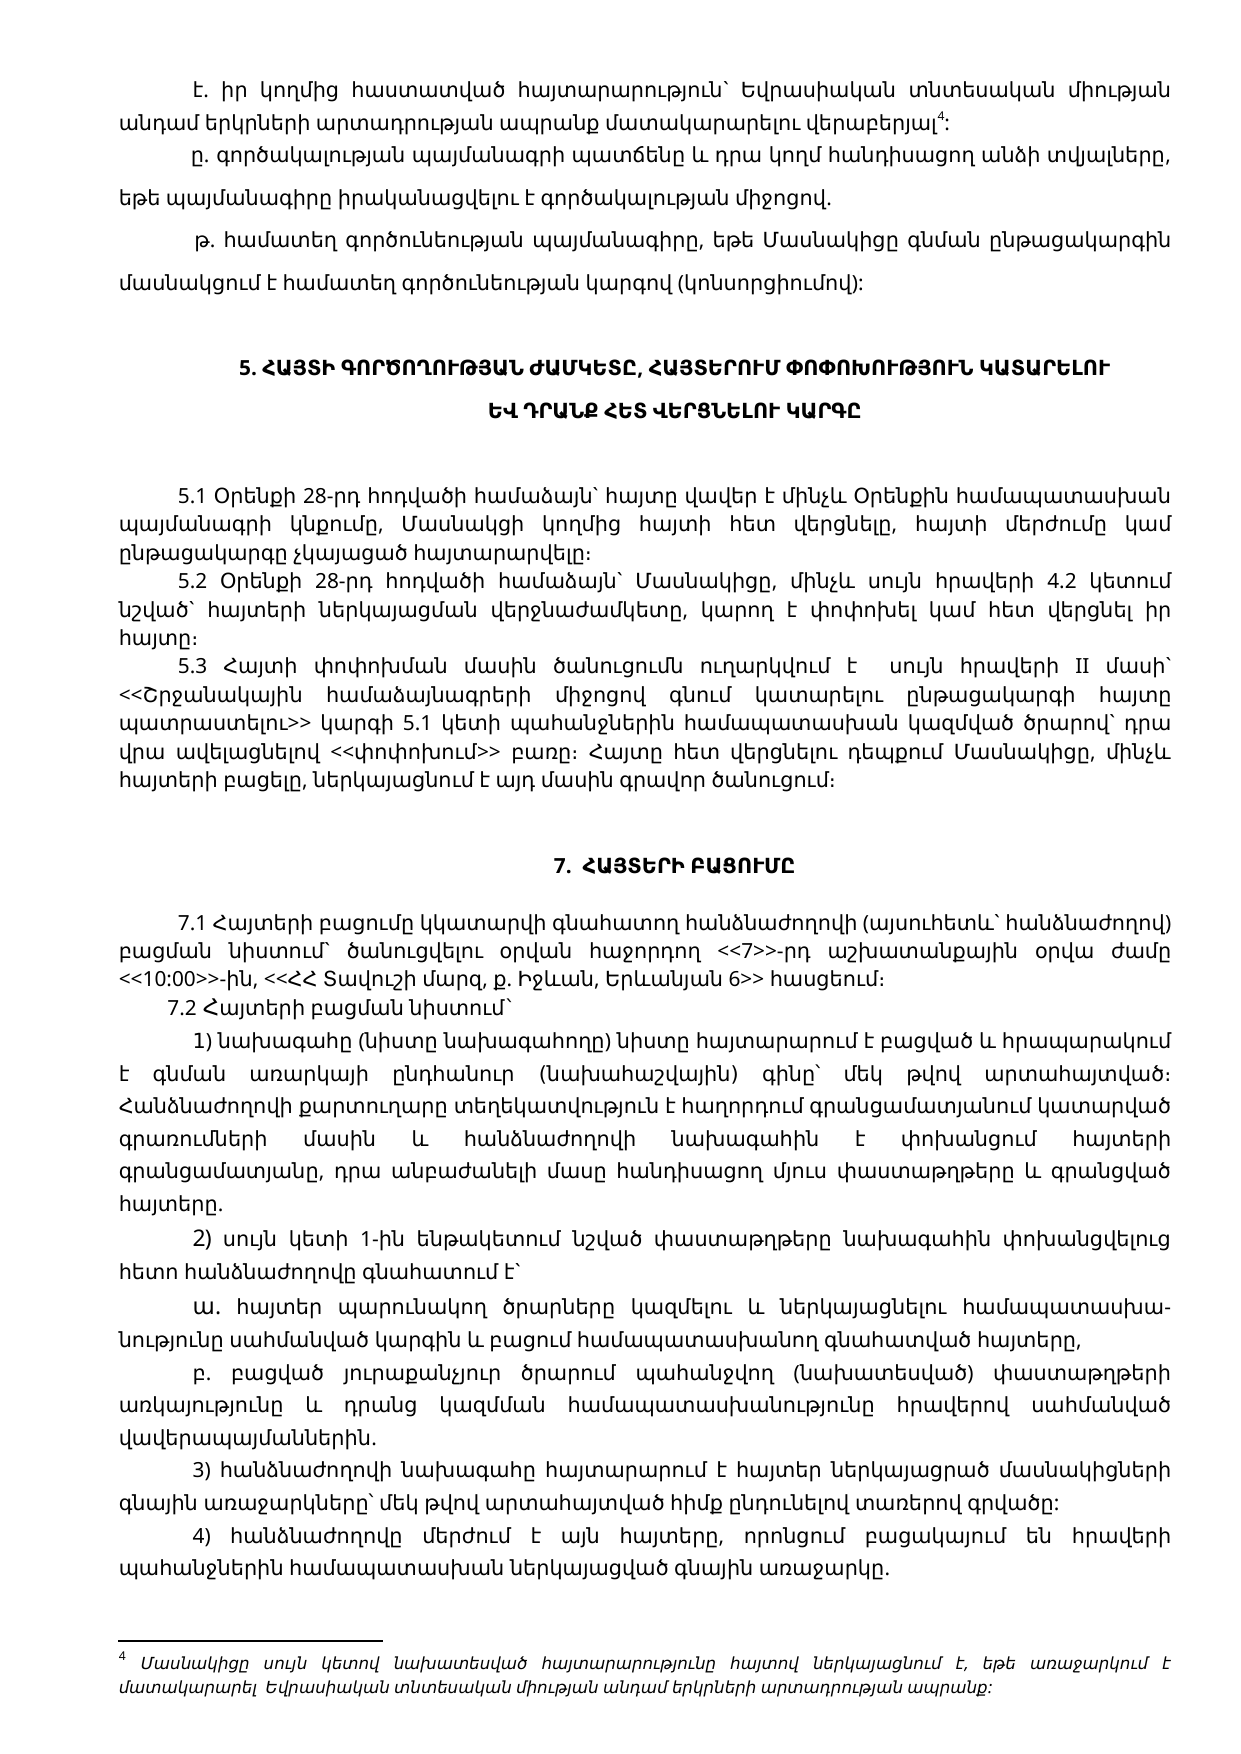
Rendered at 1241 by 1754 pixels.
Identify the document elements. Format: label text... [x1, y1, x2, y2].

text 1) նախագահը (նիստը նախագահողը) նիստը հայտարարում է բացված և հրապարակում է գնման առարկայի ընդհանուր (նախահաշվային) գինը՝ մեկ թվով արտահայտված։ Հանձնաժողովի քարտուղարը տեղեկատվություն է հաղորդում գրանցամատյանում կատարված գրառումների մասին և հանձնաժողովի նախագահին է փոխանցում հայտերի գրանցամատյանը, դրա անբաժանելի մասը հանդիսացող մյուս փաստաթղթերը և գրանցված հայտերը. [118, 1026, 1171, 1217]
text բ. բացված յուրաքանչյուր ծրարում պահանջվող (նախատեսված) փաստաթղթերի առկայությունը և դրանց կազմման համապատասխանությունը հրավերով սահմանված վավերապայմաններին. [118, 1358, 1171, 1451]
text 5.1 Օրենքի 28-րդ հոդվածի համաձայն` հայտը վավեր է մինչև Օրենքին համապատասխան պայմանագրի կնքումը, Մասնակցի կողմից հայտի հետ վերցնելը, հայտի մերժումը կամ ընթացակարգը չկայացած հայտարարվելը։ [118, 481, 1171, 566]
text 4) հանձնաժողովը մերժում է այն հայտերը, որոնցում բացակայում են հրավերի պահանջներին համապատասխան ներկայացված գնային առաջարկը. [118, 1521, 1171, 1582]
text է. իր կողմից հաստատված հայտարարություն` Եվրասիական տնտեսական միության անդամ երկրների արտադրության ապրանք մատակարարելու վերաբերյալ: [118, 75, 1171, 136]
text 5.3 Հայտի փոփոխման մասին ծանուցումն ուղարկվում է սույն հրավերի II մասի` <<Շրջանակային համաձայնագրերի միջոցով գնում կատարելու ընթացակարգի հայտը պատրաստելու>> կարգի 5.1 կետի պահանջներին համապատասխան կազմված ծրարով` դրա վրա ավելացնելով <<փոփոխում>> բառը։ Հայտը հետ վերցնելու դեպքում Մասնակիցը, մինչև հայտերի բացելը, ներկայացնում է այդ մասին գրավոր ծանուցում։ [118, 652, 1171, 794]
text 3) հանձնաժողովի նախագահը հայտարարում է հայտեր ներկայացրած մասնակիցների գնային առաջարկները՝ մեկ թվով արտահայտված հիմք ընդունելով տառերով գրվածը: [118, 1456, 1171, 1517]
text ա. հայտեր պարունակող ծրարները կազմելու և ներկայացնելու համապատասխանությունը սահմանված կարգին և բացում համապատասխանող գնահատված հայտերը, [118, 1290, 1171, 1353]
text թ. համատեղ գործունեության պայմանագիրը, եթե Մասնակիցը գնման ընթացակարգին մասնակցում է համատեղ գործունեության կարգով (կոնսորցիումով): [118, 225, 1171, 296]
text 5. ՀԱՅՏԻ ԳՈՐԾՈՂՈՒԹՅԱՆ ԺԱՄԿԵՏԸ, ՀԱՅՏԵՐՈՒՄ ՓՈՓՈԽՈՒԹՅՈՒՆ ԿԱՏԱՐԵԼՈՒ [118, 353, 1171, 382]
text 7. ՀԱՅՏԵՐԻ ԲԱՑՈՒՄԸ [118, 851, 1171, 879]
text ԵՎ ԴՐԱՆՔ ՀԵՏ ՎԵՐՑՆԵԼՈՒ ԿԱՐԳԸ [118, 396, 1171, 424]
text 2) սույն կետի 1-ին ենթակետում նշված փաստաթղթերը նախագահին փոխանցվելուց հետո հանձնաժողովը գնահատում է` [118, 1222, 1171, 1286]
text 5.2 Օրենքի 28-րդ հոդվածի համաձայն` Մասնակիցը, մինչև սույն հրավերի 4.2 կետում նշված` հայտերի ներկայացման վերջնաժամկետը, կարող է փոփոխել կամ հետ վերցնել իր հայտը։ [118, 566, 1171, 652]
text ը. գործակալության պայմանագրի պատճենը և դրա կողմ հանդիսացող անձի տվյալները, եթե պայմանագիրը իրականացվելու է գործակալության միջոցով. [118, 140, 1171, 211]
text 7.1 Հայտերի բացումը կկատարվի գնահատող հանձնաժողովի (այսուհետև` հանձնաժողով) բացման նիստում` ծանուցվելու օրվան հաջորդող <<7>>-րդ աշխատանքային օրվա ժամը <<10:00>>-ին, <<ՀՀ Տավուշի մարզ, ք. Իջևան, Երևանյան 6>> հասցեում։ [118, 908, 1171, 993]
text 7.2 Հայտերի բացման նիստում` [118, 993, 1171, 1021]
